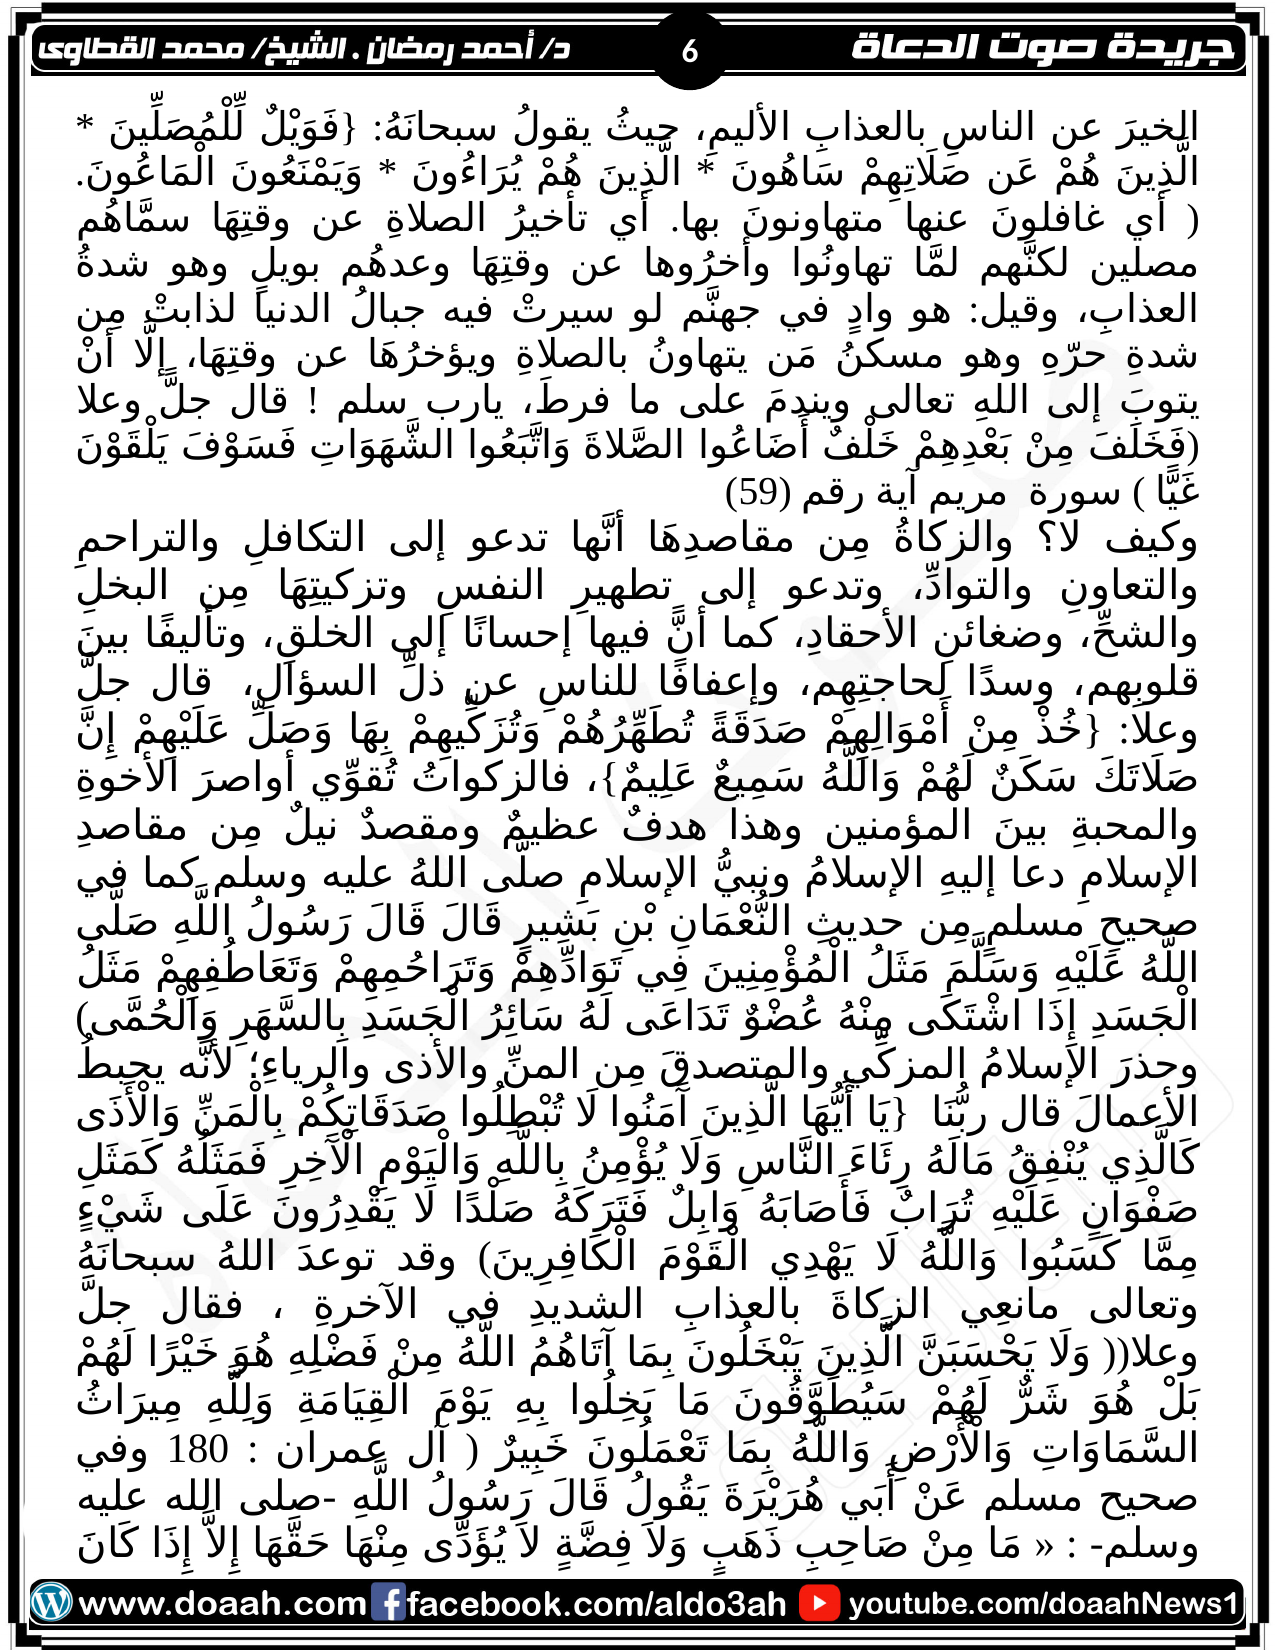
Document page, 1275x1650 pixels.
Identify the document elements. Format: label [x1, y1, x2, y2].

text [75, 513, 1200, 1567]
picture [0, 0, 1275, 1650]
text [75, 103, 1200, 513]
